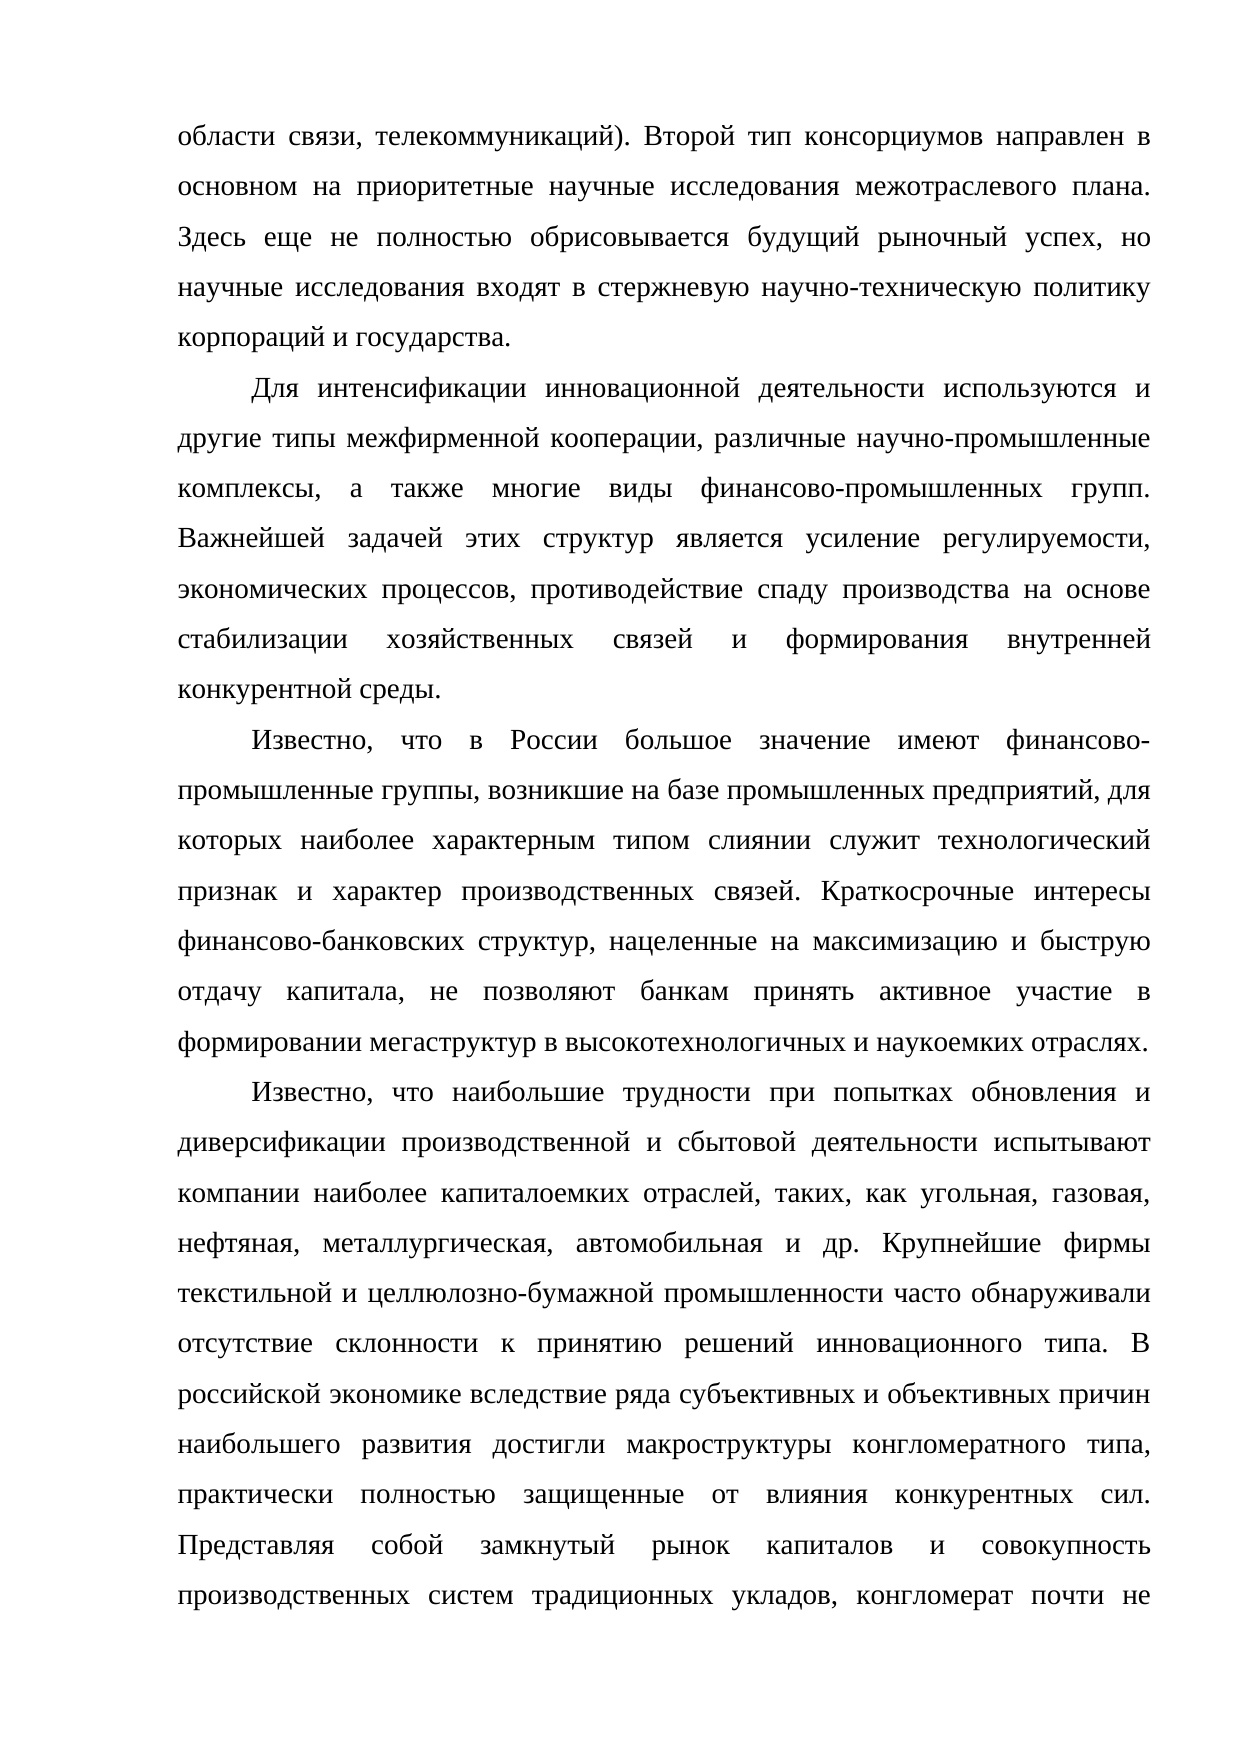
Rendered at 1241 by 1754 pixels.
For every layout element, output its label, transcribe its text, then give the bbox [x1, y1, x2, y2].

text Известно, что в России большое значение имеют финансово-промышленные группы, возникшие на базе промышленных предприятий, для которых наиболее характерным типом слиянии служит технологический признак и характер производственных связей. Краткосрочные интересы финансово-банковских структур, нацеленные на максимизацию и быструю отдачу капитала, не позволяют банкам принять активное участие в формировании мегаструктур в высокотехнологичных и наукоемких отраслях. [177, 722, 1152, 1057]
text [177, 1074, 1152, 1611]
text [177, 118, 1152, 353]
text Для интенсификации инновационной деятельности используются и другие типы межфирменной кооперации, различные научно-промышленные комплексы, а также многие виды финансово-промышленных групп. Важнейшей задачей этих структур является усиление регулируемости, экономических процессов, противодействие спаду производства на основе стабилизации хозяйственных связей и формирования внутренней конкурентной среды. [177, 370, 1152, 705]
